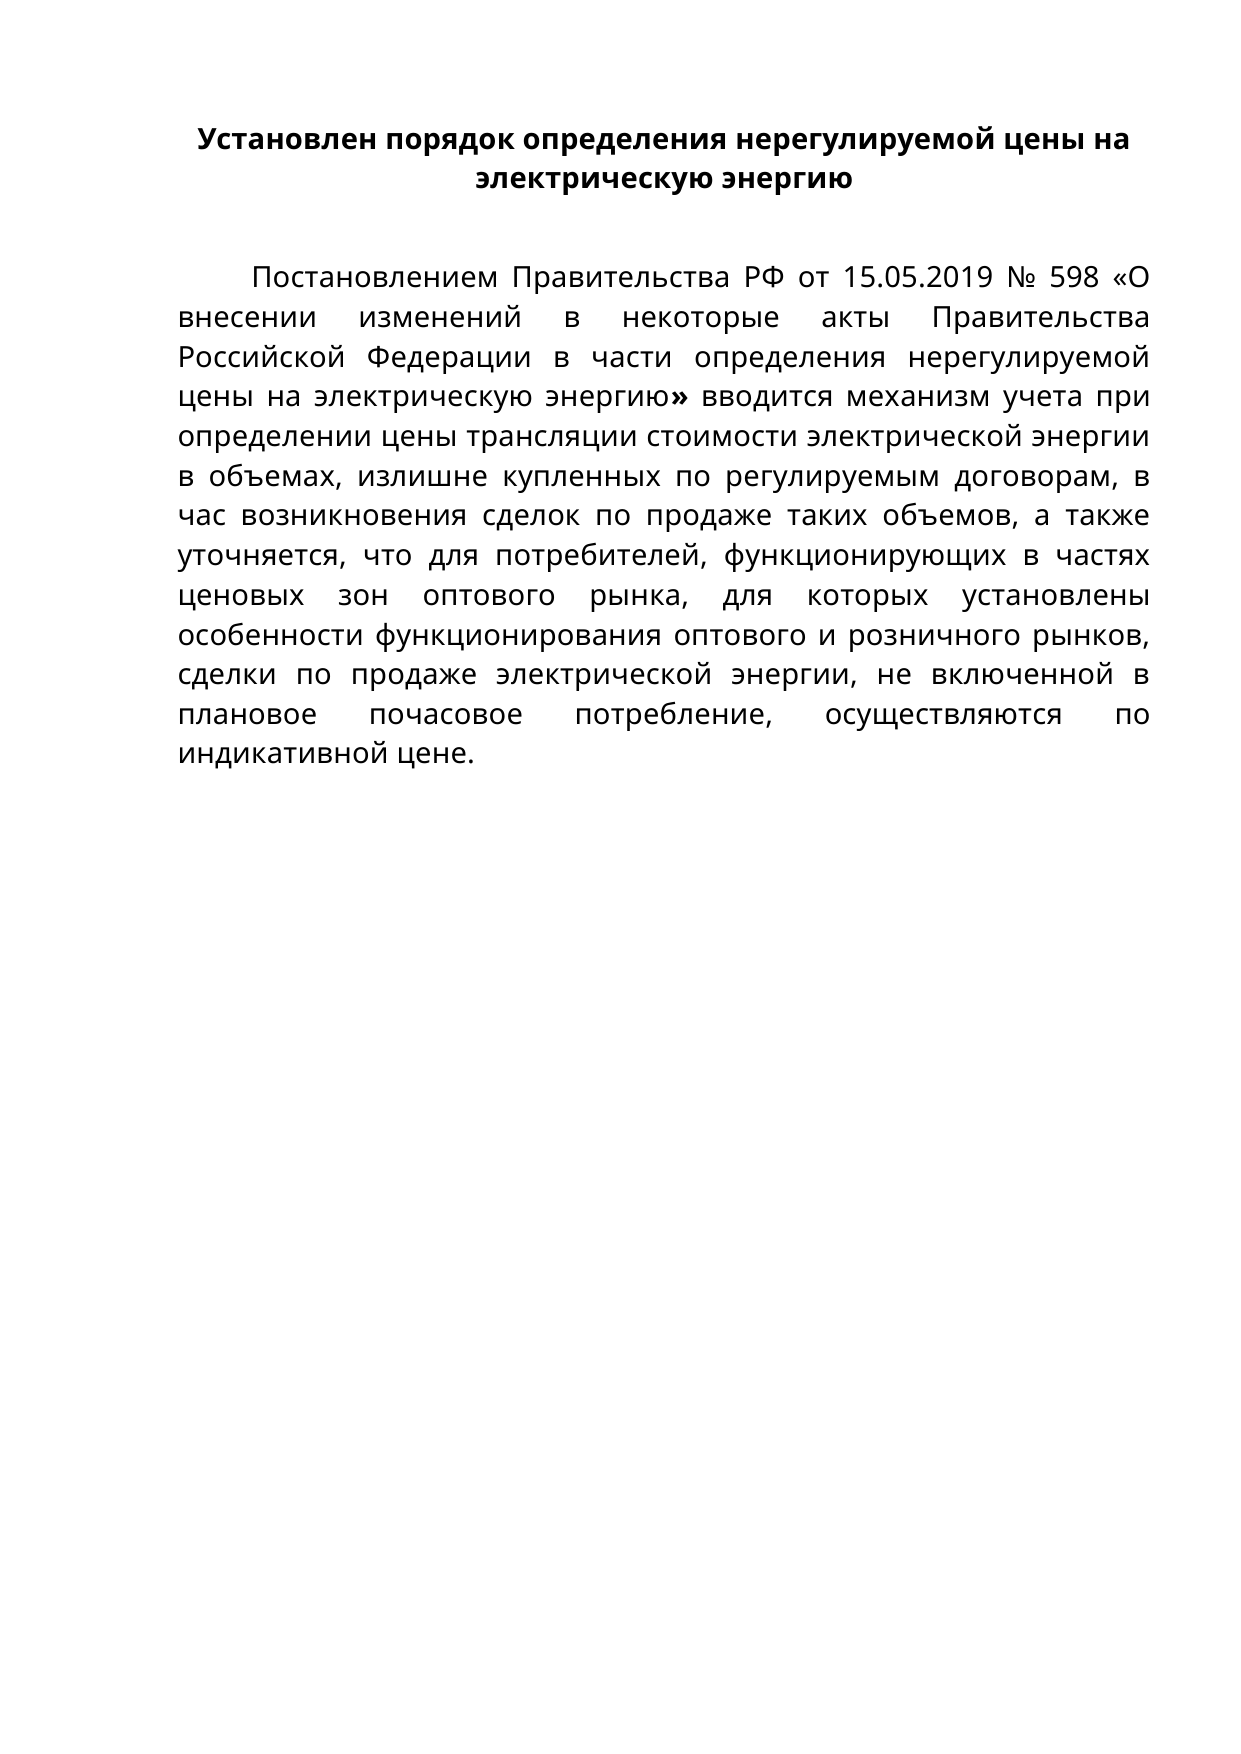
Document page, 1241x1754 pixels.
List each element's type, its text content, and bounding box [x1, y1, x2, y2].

text Постановлением Правительства РФ от 15.05.2019 № 598 «О внесении изменений в некоторые акты Правительства Российской Федерации в части определения нерегулируемой цены на электрическую энергию» вводится механизм учета при определении цены трансляции стоимости электрической энергии в объемах, излишне купленных по регулируемым договорам, в час возникновения сделок по продаже таких объемов, а также уточняется, что для потребителей, функционирующих в частях ценовых зон оптового рынка, для которых установлены особенности функционирования оптового и розничного рынков, сделки по продаже электрической энергии, не включенной в плановое почасовое потребление, осуществляются по индикативной цене. [177, 257, 1152, 772]
subtitle Установлен порядок определения нерегулируемой цены на электрическую энергию [177, 118, 1152, 197]
